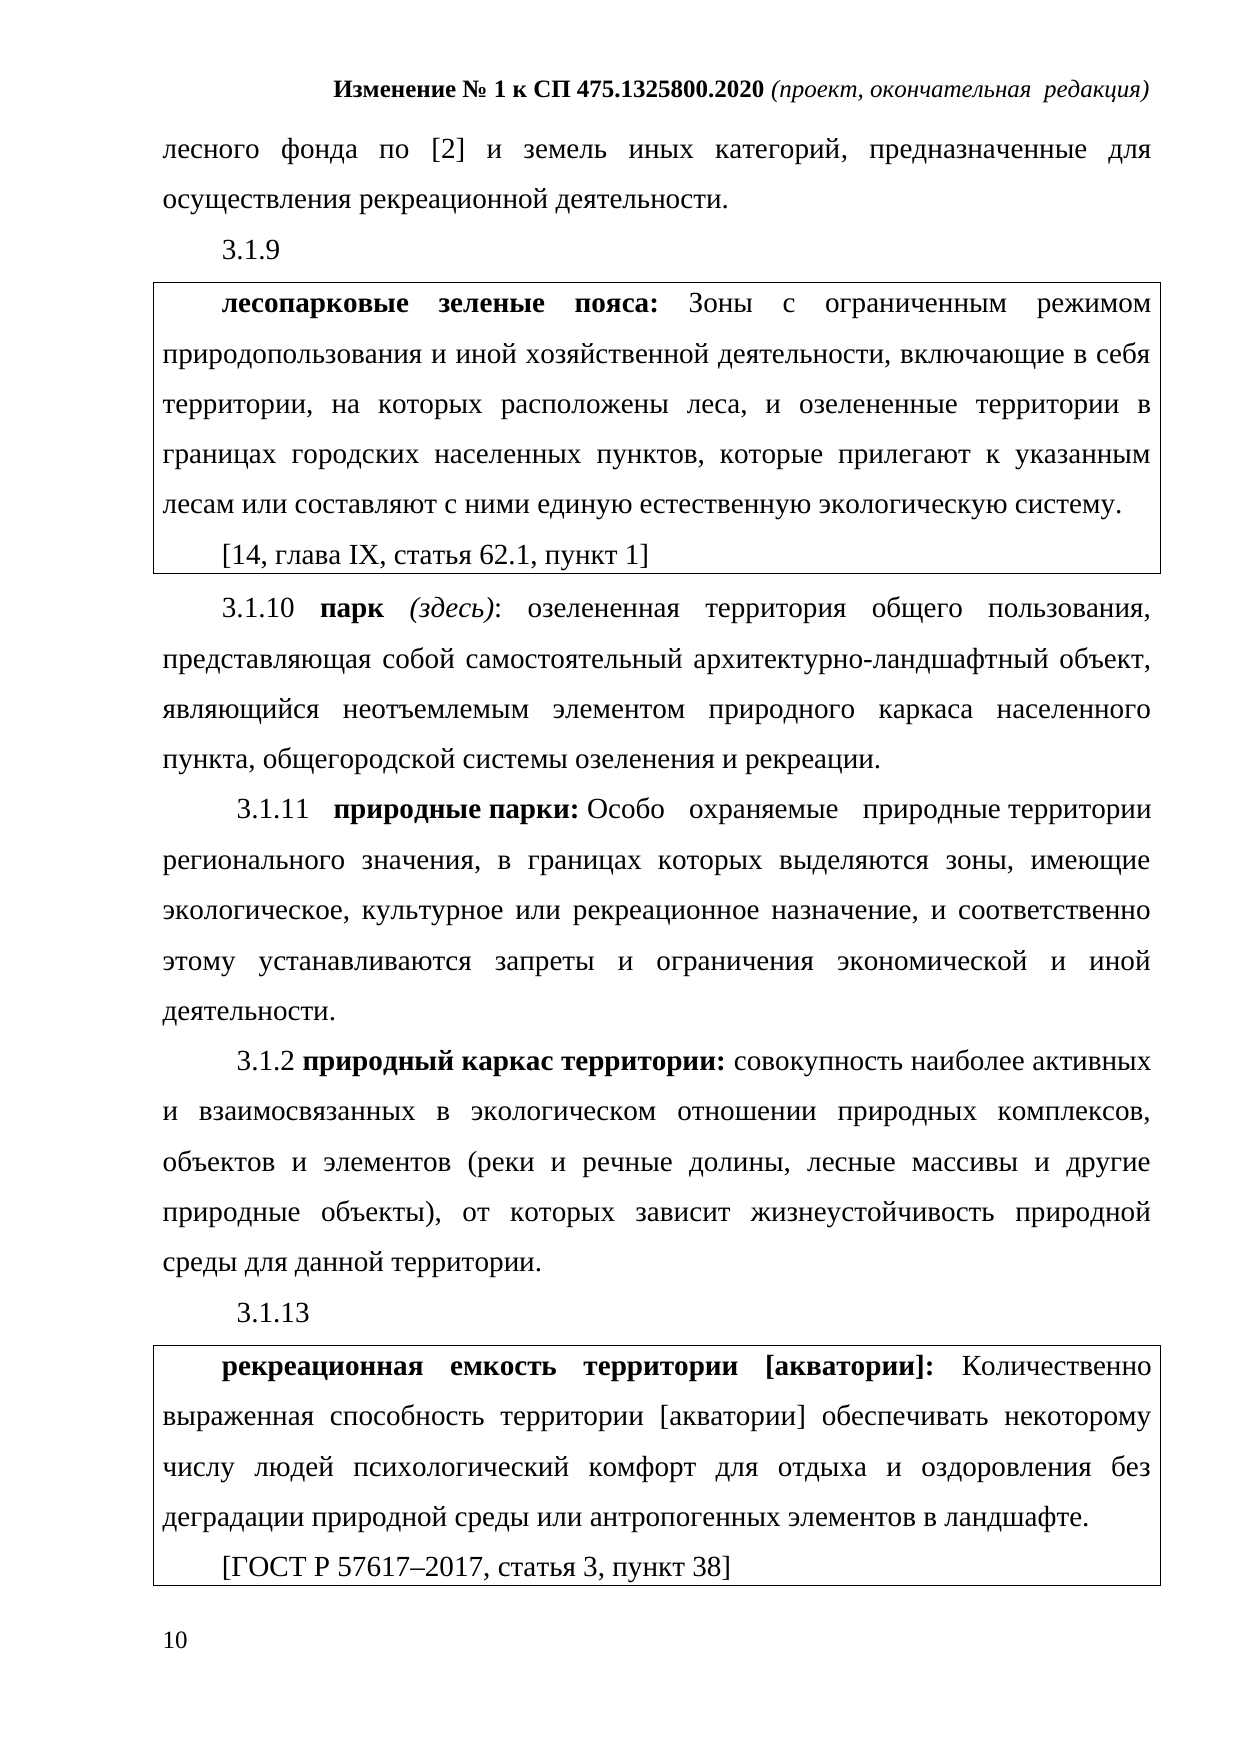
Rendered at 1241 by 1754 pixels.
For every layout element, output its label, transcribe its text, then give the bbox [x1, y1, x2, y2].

text 3.1.2 природный каркас территории: совокупность наиболее активных и взаимосвязанных в экологическом отношении природных комплексов, объектов и элементов (реки и речные долины, лесные массивы и другие природные объекты), от которых зависит жизнеустойчивость природной среды для данной территории. [162, 1043, 1152, 1278]
text 3.1.11 природные парки: Особо охраняемые природные территории регионального значения, в границах которых выделяются зоны, имеющие экологическое, культурное или рекреационное назначение, и соответственно этому устанавливаются запреты и ограничения экономической и иной деятельности. [162, 792, 1152, 1026]
text 3.1.9 [162, 232, 1152, 266]
text [14, глава IX, статья 62.1, пункт 1] [154, 534, 1160, 573]
text рекреационная емкость территории [акватории]: Количественно выраженная способность территории [акватории] обеспечивать некоторому числу людей психологический комфорт для отдыха и оздоровления без деградации природной среды или антропогенных элементов в ландшафте. [154, 1346, 1160, 1533]
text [162, 131, 1152, 215]
text [ГОСТ Р 57617–2017, статья 3, пункт 38] [154, 1546, 1160, 1585]
text лесопарковые зеленые пояса: Зоны с ограниченным режимом природопользования и иной хозяйственной деятельности, включающие в себя территории, на которых расположены леса, и озелененные территории в границах городских населенных пунктов, которые прилегают к указанным лесам или составляют с ними единую естественную экологическую систему. [154, 283, 1160, 520]
text 3.1.10 парк (здесь): озелененная территория общего пользования, представляющая собой самостоятельный архитектурно-ландшафтный объект, являющийся неотъемлемым элементом природного каркаса населенного пункта, общегородской системы озеленения и рекреации. [162, 590, 1152, 775]
text 3.1.13 [162, 1295, 1152, 1328]
